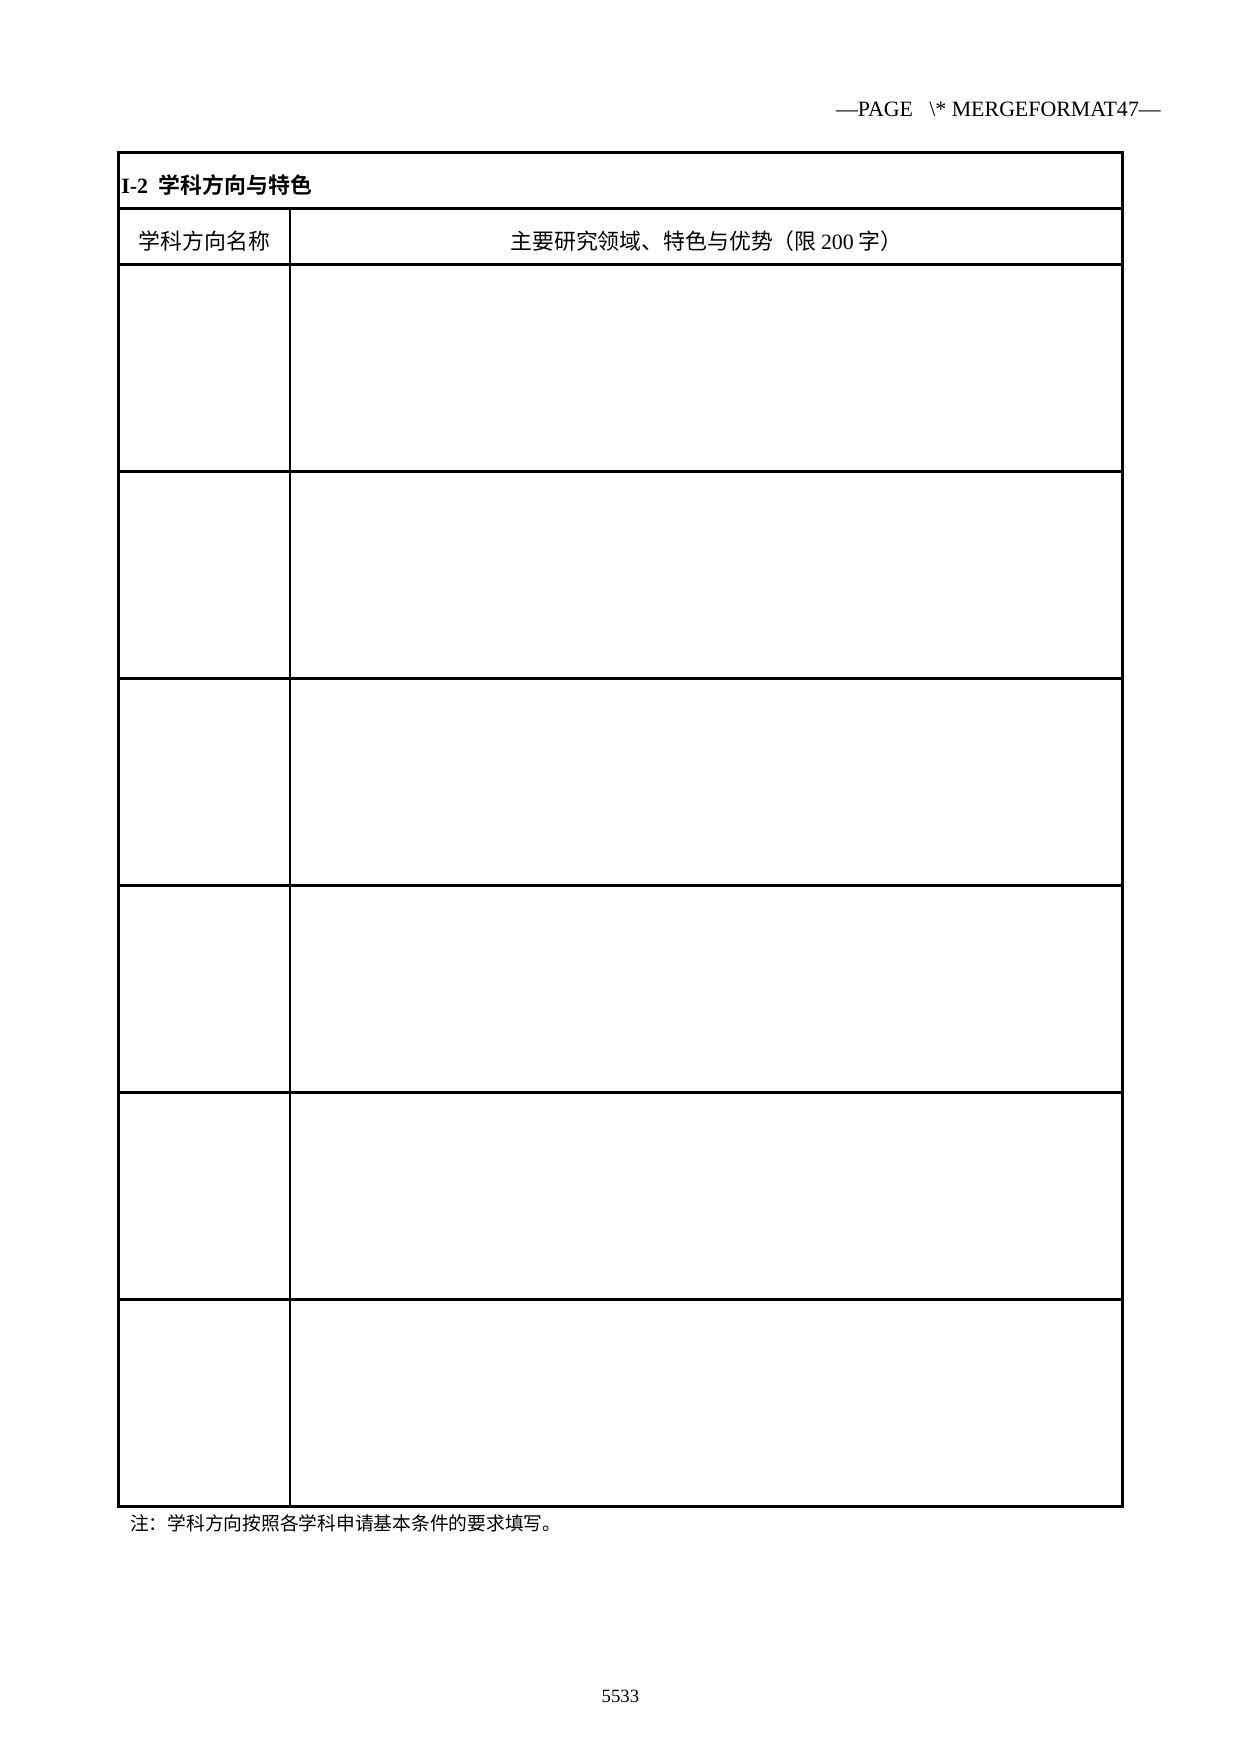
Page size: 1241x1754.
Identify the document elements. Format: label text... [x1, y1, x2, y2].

table_cell [291, 680, 1121, 884]
table_cell [291, 1094, 1121, 1298]
text 注：学科方向按照各学科申请基本条件的要求填写。 [130, 1508, 1110, 1535]
table_cell [291, 1301, 1121, 1505]
table_cell [120, 473, 289, 677]
table_cell [291, 266, 1121, 470]
table_cell 学科方向名称 [120, 210, 289, 263]
table_cell [291, 887, 1121, 1091]
table_cell 主要研究领域、特色与优势（限200字） [291, 210, 1121, 263]
table_cell [120, 1301, 289, 1505]
table_cell [120, 887, 289, 1091]
table_cell [120, 1094, 289, 1298]
table_cell [291, 473, 1121, 677]
table_cell [120, 680, 289, 884]
table_header I-2 学科方向与特色 [120, 154, 1121, 207]
table_cell [120, 266, 289, 470]
